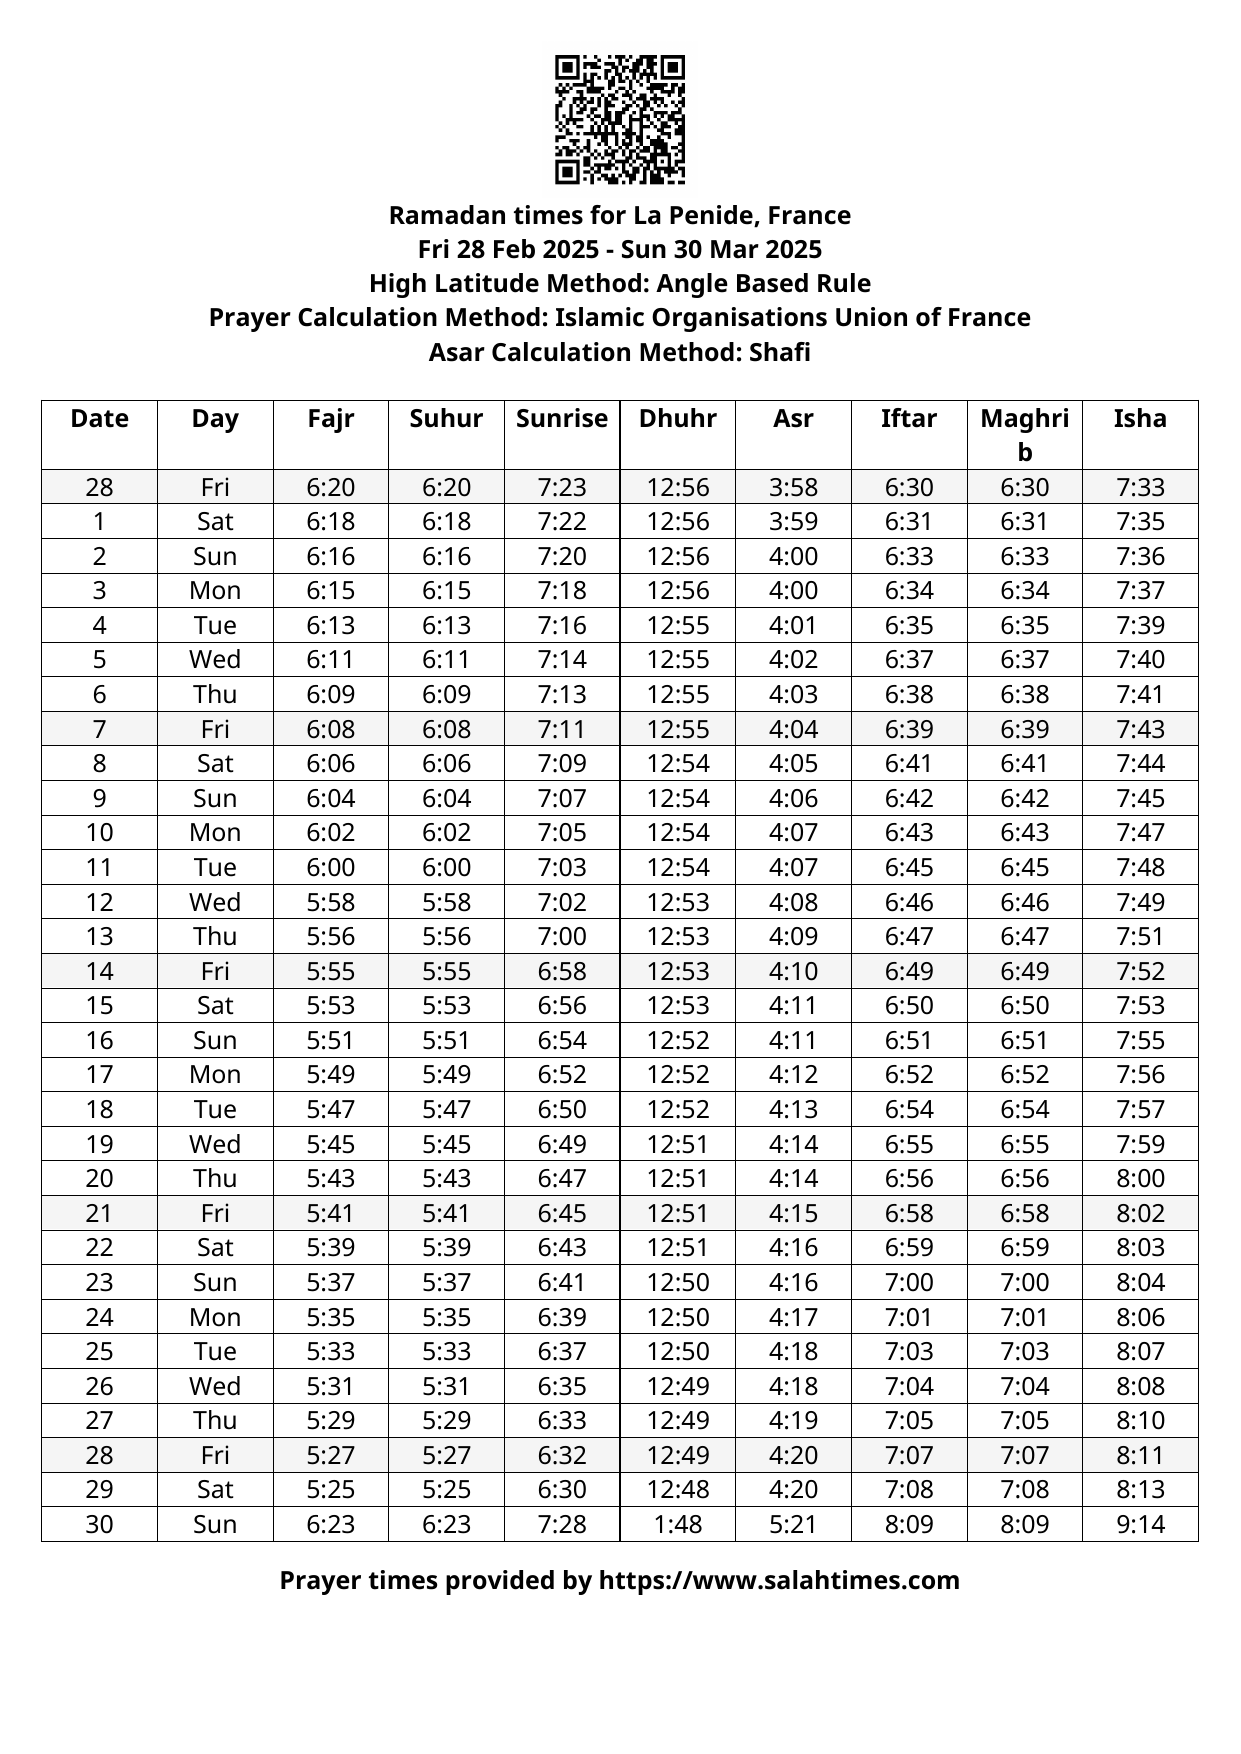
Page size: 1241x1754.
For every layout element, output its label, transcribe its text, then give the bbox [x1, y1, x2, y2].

table_cell Fri [158, 712, 273, 745]
table_cell 2 [42, 539, 157, 572]
table_cell 5:55 [389, 954, 504, 987]
table_cell 5:35 [389, 1300, 504, 1333]
table_cell 11 [42, 850, 157, 884]
table_cell 7:07 [505, 781, 619, 814]
table_cell 6:06 [274, 746, 388, 780]
table_cell 6:45 [968, 850, 1082, 884]
table_cell 5:37 [274, 1265, 388, 1299]
table_cell 5:43 [389, 1161, 504, 1195]
table_cell Thu [158, 677, 273, 711]
table_cell 27 [42, 1404, 157, 1437]
table_cell 7:00 [968, 1265, 1082, 1299]
text Ramadan times for La Penide, France [42, 198, 1198, 232]
table_header Asr [736, 401, 851, 469]
table_cell 1:48 [621, 1507, 735, 1541]
table_cell 7:07 [852, 1438, 967, 1472]
table_cell 1 [42, 504, 157, 538]
table_cell 6:37 [968, 643, 1082, 676]
table_cell 6:16 [274, 539, 388, 572]
table_cell 6:52 [852, 1058, 967, 1091]
table_cell 7:05 [505, 816, 619, 849]
table_cell 5:47 [274, 1092, 388, 1126]
table_header Sunrise [505, 401, 619, 469]
table_cell 7:47 [1083, 816, 1198, 849]
table_cell Fri [158, 1196, 273, 1229]
table_cell 6:43 [968, 816, 1082, 849]
table_cell 8:08 [1083, 1369, 1198, 1402]
table_cell Mon [158, 1300, 273, 1333]
table_cell 6:50 [852, 989, 967, 1022]
table_cell 7:01 [852, 1300, 967, 1333]
table_cell 12:51 [621, 1161, 735, 1195]
table_cell 6:33 [852, 539, 967, 572]
table_cell 7:41 [1083, 677, 1198, 711]
table_cell 6:58 [968, 1196, 1082, 1229]
table_cell 4:00 [736, 539, 851, 572]
table_cell Sun [158, 1265, 273, 1299]
table_cell 5:51 [389, 1023, 504, 1057]
table_cell Mon [158, 574, 273, 607]
table_cell 7:02 [505, 885, 619, 918]
table_cell 16 [42, 1023, 157, 1057]
table_cell 5:31 [274, 1369, 388, 1402]
table_cell 8:10 [1083, 1404, 1198, 1437]
table_cell Sun [158, 539, 273, 572]
table_cell 12:54 [621, 781, 735, 814]
table_cell 30 [42, 1507, 157, 1541]
table_cell 8:00 [1083, 1161, 1198, 1195]
text Prayer Calculation Method: Islamic Organisations Union of France [42, 300, 1198, 334]
table_cell 26 [42, 1369, 157, 1402]
table_cell 7:43 [1083, 712, 1198, 745]
table_cell 6:52 [968, 1058, 1082, 1091]
table_cell 5:58 [389, 885, 504, 918]
table_cell 12:53 [621, 989, 735, 1022]
table_cell 5 [42, 643, 157, 676]
table_cell 7:55 [1083, 1023, 1198, 1057]
picture [542, 41, 699, 198]
table_cell 8:02 [1083, 1196, 1198, 1229]
table_cell 6:46 [968, 885, 1082, 918]
table_cell 4:00 [736, 574, 851, 607]
table_cell 12:51 [621, 1231, 735, 1264]
table_cell 3:58 [736, 470, 851, 503]
table_cell 4:07 [736, 850, 851, 884]
table_cell 6:46 [852, 885, 967, 918]
table_cell 4:13 [736, 1092, 851, 1126]
table_cell 6:04 [389, 781, 504, 814]
table_cell 14 [42, 954, 157, 987]
table_cell 6:39 [968, 712, 1082, 745]
table_cell 5:29 [274, 1404, 388, 1437]
table_cell 5:47 [389, 1092, 504, 1126]
table_cell 12:53 [621, 885, 735, 918]
table_cell 7:59 [1083, 1127, 1198, 1160]
table_cell 21 [42, 1196, 157, 1229]
table_cell 8:09 [852, 1507, 967, 1541]
table_cell 4:08 [736, 885, 851, 918]
table_cell 12:55 [621, 643, 735, 676]
table_cell 7:49 [1083, 885, 1198, 918]
table_cell 5:53 [389, 989, 504, 1022]
table_cell 6:16 [389, 539, 504, 572]
table_cell Tue [158, 850, 273, 884]
table_cell 6:09 [389, 677, 504, 711]
table_cell 28 [42, 1438, 157, 1472]
table_cell 6 [42, 677, 157, 711]
table_cell 12:55 [621, 712, 735, 745]
table_cell 6:13 [274, 608, 388, 642]
table_cell 17 [42, 1058, 157, 1091]
table_cell 6:33 [505, 1404, 619, 1437]
table_cell 6:34 [852, 574, 967, 607]
table_cell 12:52 [621, 1058, 735, 1091]
table_cell 5:45 [389, 1127, 504, 1160]
table_cell 12:56 [621, 574, 735, 607]
table_cell 6:59 [968, 1231, 1082, 1264]
table_cell 29 [42, 1473, 157, 1506]
table_cell 5:33 [389, 1334, 504, 1368]
table_cell Fri [158, 1438, 273, 1472]
table_cell 7:39 [1083, 608, 1198, 642]
table_cell 6:35 [852, 608, 967, 642]
table_cell 4:16 [736, 1265, 851, 1299]
table_cell 4:03 [736, 677, 851, 711]
table_cell 20 [42, 1161, 157, 1195]
table_cell 7:44 [1083, 746, 1198, 780]
table_cell 25 [42, 1334, 157, 1368]
table_cell 6:20 [389, 470, 504, 503]
text Prayer times provided by https://www.salahtimes.com [42, 1563, 1198, 1597]
table_cell 6:18 [274, 504, 388, 538]
table_cell 6:38 [852, 677, 967, 711]
table_cell 12:49 [621, 1369, 735, 1402]
table_cell 5:35 [274, 1300, 388, 1333]
table_header Isha [1083, 401, 1198, 469]
table_cell 7:16 [505, 608, 619, 642]
table_cell 6:20 [274, 470, 388, 503]
table_cell Wed [158, 1127, 273, 1160]
table_cell 12:53 [621, 954, 735, 987]
table_cell Sat [158, 504, 273, 538]
table_cell 7:45 [1083, 781, 1198, 814]
table_cell Fri [158, 470, 273, 503]
table_cell 5:58 [274, 885, 388, 918]
table_cell 5:43 [274, 1161, 388, 1195]
table_cell 12:52 [621, 1023, 735, 1057]
table_cell 5:56 [389, 919, 504, 953]
table_cell 4:11 [736, 989, 851, 1022]
table_cell 6:30 [852, 470, 967, 503]
table_cell 6:08 [389, 712, 504, 745]
table_cell 6:47 [968, 919, 1082, 953]
table_cell 12:53 [621, 919, 735, 953]
table_cell 6:50 [505, 1092, 619, 1126]
table_cell 4:11 [736, 1023, 851, 1057]
table_cell 23 [42, 1265, 157, 1299]
table_cell Sun [158, 1023, 273, 1057]
table_cell 7:09 [505, 746, 619, 780]
table_cell 7:03 [505, 850, 619, 884]
table_cell 12:54 [621, 816, 735, 849]
table_cell 8:13 [1083, 1473, 1198, 1506]
table_cell 8:09 [968, 1507, 1082, 1541]
table_cell 7:28 [505, 1507, 619, 1541]
table_cell 5:25 [389, 1473, 504, 1506]
table_cell 4:04 [736, 712, 851, 745]
table_cell 7:11 [505, 712, 619, 745]
table_cell Sat [158, 989, 273, 1022]
table_cell 4 [42, 608, 157, 642]
table_cell 6:58 [852, 1196, 967, 1229]
table_cell Sun [158, 781, 273, 814]
table_cell 7:48 [1083, 850, 1198, 884]
table_header Dhuhr [621, 401, 735, 469]
table_cell Sat [158, 1231, 273, 1264]
table_cell 6:58 [505, 954, 619, 987]
table_cell 6:43 [852, 816, 967, 849]
table_cell 13 [42, 919, 157, 953]
table_cell 7:36 [1083, 539, 1198, 572]
table_cell 12:50 [621, 1334, 735, 1368]
table_cell 12:55 [621, 677, 735, 711]
table_cell 6:50 [968, 989, 1082, 1022]
table_cell 12:52 [621, 1092, 735, 1126]
table_cell 6:42 [852, 781, 967, 814]
table_cell 8:11 [1083, 1438, 1198, 1472]
table_cell 8:06 [1083, 1300, 1198, 1333]
table_cell Wed [158, 885, 273, 918]
table_cell 6:42 [968, 781, 1082, 814]
table_cell 6:55 [852, 1127, 967, 1160]
table_cell 8:03 [1083, 1231, 1198, 1264]
table_cell Thu [158, 919, 273, 953]
table_cell Thu [158, 1404, 273, 1437]
table_cell 7:05 [852, 1404, 967, 1437]
table_cell 6:45 [852, 850, 967, 884]
table_cell 7:35 [1083, 504, 1198, 538]
table_cell 12:51 [621, 1127, 735, 1160]
table_cell 7:03 [968, 1334, 1082, 1368]
table_cell 7:05 [968, 1404, 1082, 1437]
table_cell 7:03 [852, 1334, 967, 1368]
table_cell 7:57 [1083, 1092, 1198, 1126]
table_cell 6:45 [505, 1196, 619, 1229]
table_cell 6:47 [505, 1161, 619, 1195]
table_cell 7:53 [1083, 989, 1198, 1022]
table_cell 8 [42, 746, 157, 780]
table_cell 4:12 [736, 1058, 851, 1091]
table_cell 5:49 [389, 1058, 504, 1091]
table_cell 4:10 [736, 954, 851, 987]
table_cell 7:08 [968, 1473, 1082, 1506]
table_cell 6:15 [274, 574, 388, 607]
table_cell 6:34 [968, 574, 1082, 607]
table_cell 12:56 [621, 504, 735, 538]
table_cell 9 [42, 781, 157, 814]
table_cell 6:39 [505, 1300, 619, 1333]
text Fri 28 Feb 2025 - Sun 30 Mar 2025 [42, 232, 1198, 266]
table_cell 6:51 [968, 1023, 1082, 1057]
table_cell 4:18 [736, 1369, 851, 1402]
table_cell 6:47 [852, 919, 967, 953]
table_cell 8:07 [1083, 1334, 1198, 1368]
table_cell 5:41 [274, 1196, 388, 1229]
table_cell 6:02 [274, 816, 388, 849]
table_cell 5:27 [274, 1438, 388, 1472]
table_cell 6:37 [505, 1334, 619, 1368]
text Asar Calculation Method: Shafi [42, 334, 1198, 368]
table_cell 7:33 [1083, 470, 1198, 503]
table_cell 6:56 [852, 1161, 967, 1195]
table_cell 4:18 [736, 1334, 851, 1368]
table_cell 4:16 [736, 1231, 851, 1264]
table_cell 6:31 [968, 504, 1082, 538]
table_cell 5:41 [389, 1196, 504, 1229]
table_cell 6:52 [505, 1058, 619, 1091]
table_cell 7:04 [968, 1369, 1082, 1402]
table_cell 6:39 [852, 712, 967, 745]
table_cell 6:13 [389, 608, 504, 642]
table_cell 6:02 [389, 816, 504, 849]
table_cell Tue [158, 608, 273, 642]
table_cell Wed [158, 1369, 273, 1402]
table_cell 6:38 [968, 677, 1082, 711]
table_cell 5:39 [389, 1231, 504, 1264]
table_cell Mon [158, 1058, 273, 1091]
table_cell 7:07 [968, 1438, 1082, 1472]
table_cell Tue [158, 1334, 273, 1368]
table_cell 5:37 [389, 1265, 504, 1299]
table_cell 6:00 [389, 850, 504, 884]
table_cell 6:54 [505, 1023, 619, 1057]
table_cell 12 [42, 885, 157, 918]
table_cell 7:13 [505, 677, 619, 711]
table_cell 6:30 [968, 470, 1082, 503]
table_cell 7:18 [505, 574, 619, 607]
table_cell 6:43 [505, 1231, 619, 1264]
table_cell 4:14 [736, 1161, 851, 1195]
table_cell 10 [42, 816, 157, 849]
table_cell 5:55 [274, 954, 388, 987]
table_cell 5:27 [389, 1438, 504, 1472]
table_cell 7:22 [505, 504, 619, 538]
table_cell 24 [42, 1300, 157, 1333]
table_header Fajr [274, 401, 388, 469]
table_cell 6:33 [968, 539, 1082, 572]
table_cell 6:00 [274, 850, 388, 884]
table_cell 5:25 [274, 1473, 388, 1506]
table_cell 5:39 [274, 1231, 388, 1264]
table_cell 4:19 [736, 1404, 851, 1437]
table_cell 6:56 [968, 1161, 1082, 1195]
table_cell 5:31 [389, 1369, 504, 1402]
table_cell Sun [158, 1507, 273, 1541]
table_cell 6:49 [968, 954, 1082, 987]
table_cell 28 [42, 470, 157, 503]
table_cell 7:00 [852, 1265, 967, 1299]
table_cell 6:31 [852, 504, 967, 538]
table_cell Sat [158, 1473, 273, 1506]
table_header Suhur [389, 401, 504, 469]
table_cell 5:49 [274, 1058, 388, 1091]
table_cell 4:17 [736, 1300, 851, 1333]
table_cell 5:21 [736, 1507, 851, 1541]
table_cell 12:49 [621, 1438, 735, 1472]
table_cell 5:45 [274, 1127, 388, 1160]
table_cell 7:08 [852, 1473, 967, 1506]
table_cell 5:51 [274, 1023, 388, 1057]
table_header Date [42, 401, 157, 469]
table_cell 6:41 [852, 746, 967, 780]
table_cell 4:15 [736, 1196, 851, 1229]
table_header Iftar [852, 401, 967, 469]
table_cell 3:59 [736, 504, 851, 538]
table_cell 9:14 [1083, 1507, 1198, 1541]
table_cell 6:23 [274, 1507, 388, 1541]
table_cell 8:04 [1083, 1265, 1198, 1299]
table_cell 12:55 [621, 608, 735, 642]
table_cell 4:20 [736, 1438, 851, 1472]
table_cell 6:35 [968, 608, 1082, 642]
table_cell 4:09 [736, 919, 851, 953]
table_cell 6:11 [389, 643, 504, 676]
table_cell 6:15 [389, 574, 504, 607]
table_cell 6:54 [968, 1092, 1082, 1126]
table_cell Mon [158, 816, 273, 849]
table_cell 7:40 [1083, 643, 1198, 676]
table_cell 6:32 [505, 1438, 619, 1472]
table_cell 6:06 [389, 746, 504, 780]
table_cell 4:01 [736, 608, 851, 642]
table_cell 6:30 [505, 1473, 619, 1506]
table_cell 6:56 [505, 989, 619, 1022]
table_cell 15 [42, 989, 157, 1022]
table_cell 12:48 [621, 1473, 735, 1506]
table_cell 5:29 [389, 1404, 504, 1437]
table_cell 7:01 [968, 1300, 1082, 1333]
table_cell 12:56 [621, 539, 735, 572]
table_cell 6:54 [852, 1092, 967, 1126]
table_cell 12:51 [621, 1196, 735, 1229]
table_cell 5:33 [274, 1334, 388, 1368]
table_cell 12:50 [621, 1300, 735, 1333]
table_cell 7:00 [505, 919, 619, 953]
table_cell 12:54 [621, 850, 735, 884]
table_cell 6:09 [274, 677, 388, 711]
table_cell 6:59 [852, 1231, 967, 1264]
table_cell Thu [158, 1161, 273, 1195]
table_cell 12:50 [621, 1265, 735, 1299]
table_cell 4:06 [736, 781, 851, 814]
table_cell 7:56 [1083, 1058, 1198, 1091]
table_cell 18 [42, 1092, 157, 1126]
table_cell 6:55 [968, 1127, 1082, 1160]
table_cell 4:05 [736, 746, 851, 780]
table_cell 3 [42, 574, 157, 607]
table_cell 6:49 [852, 954, 967, 987]
table_cell Fri [158, 954, 273, 987]
table_cell 7 [42, 712, 157, 745]
table_cell 4:07 [736, 816, 851, 849]
table_cell 7:04 [852, 1369, 967, 1402]
table_cell 19 [42, 1127, 157, 1160]
table_cell 6:11 [274, 643, 388, 676]
table_cell 7:37 [1083, 574, 1198, 607]
table_cell 6:08 [274, 712, 388, 745]
table_cell 6:51 [852, 1023, 967, 1057]
text High Latitude Method: Angle Based Rule [42, 266, 1198, 300]
table_cell 6:41 [505, 1265, 619, 1299]
table_cell 4:20 [736, 1473, 851, 1506]
table_cell 6:04 [274, 781, 388, 814]
table_cell 6:35 [505, 1369, 619, 1402]
table_cell 12:49 [621, 1404, 735, 1437]
table_cell 12:56 [621, 470, 735, 503]
table_cell 12:54 [621, 746, 735, 780]
table_cell 7:51 [1083, 919, 1198, 953]
table_cell 5:56 [274, 919, 388, 953]
table_header Maghrib [968, 401, 1082, 469]
table_cell Tue [158, 1092, 273, 1126]
table_cell 6:49 [505, 1127, 619, 1160]
table_cell 6:23 [389, 1507, 504, 1541]
table_cell Wed [158, 643, 273, 676]
table_cell 6:41 [968, 746, 1082, 780]
table_cell 4:14 [736, 1127, 851, 1160]
table_cell 4:02 [736, 643, 851, 676]
table_cell 7:52 [1083, 954, 1198, 987]
table_cell Sat [158, 746, 273, 780]
table_cell 6:18 [389, 504, 504, 538]
table_cell 22 [42, 1231, 157, 1264]
table_cell 6:37 [852, 643, 967, 676]
table_cell 7:20 [505, 539, 619, 572]
table_cell 5:53 [274, 989, 388, 1022]
table_cell 7:23 [505, 470, 619, 503]
table_header Day [158, 401, 273, 469]
table_cell 7:14 [505, 643, 619, 676]
